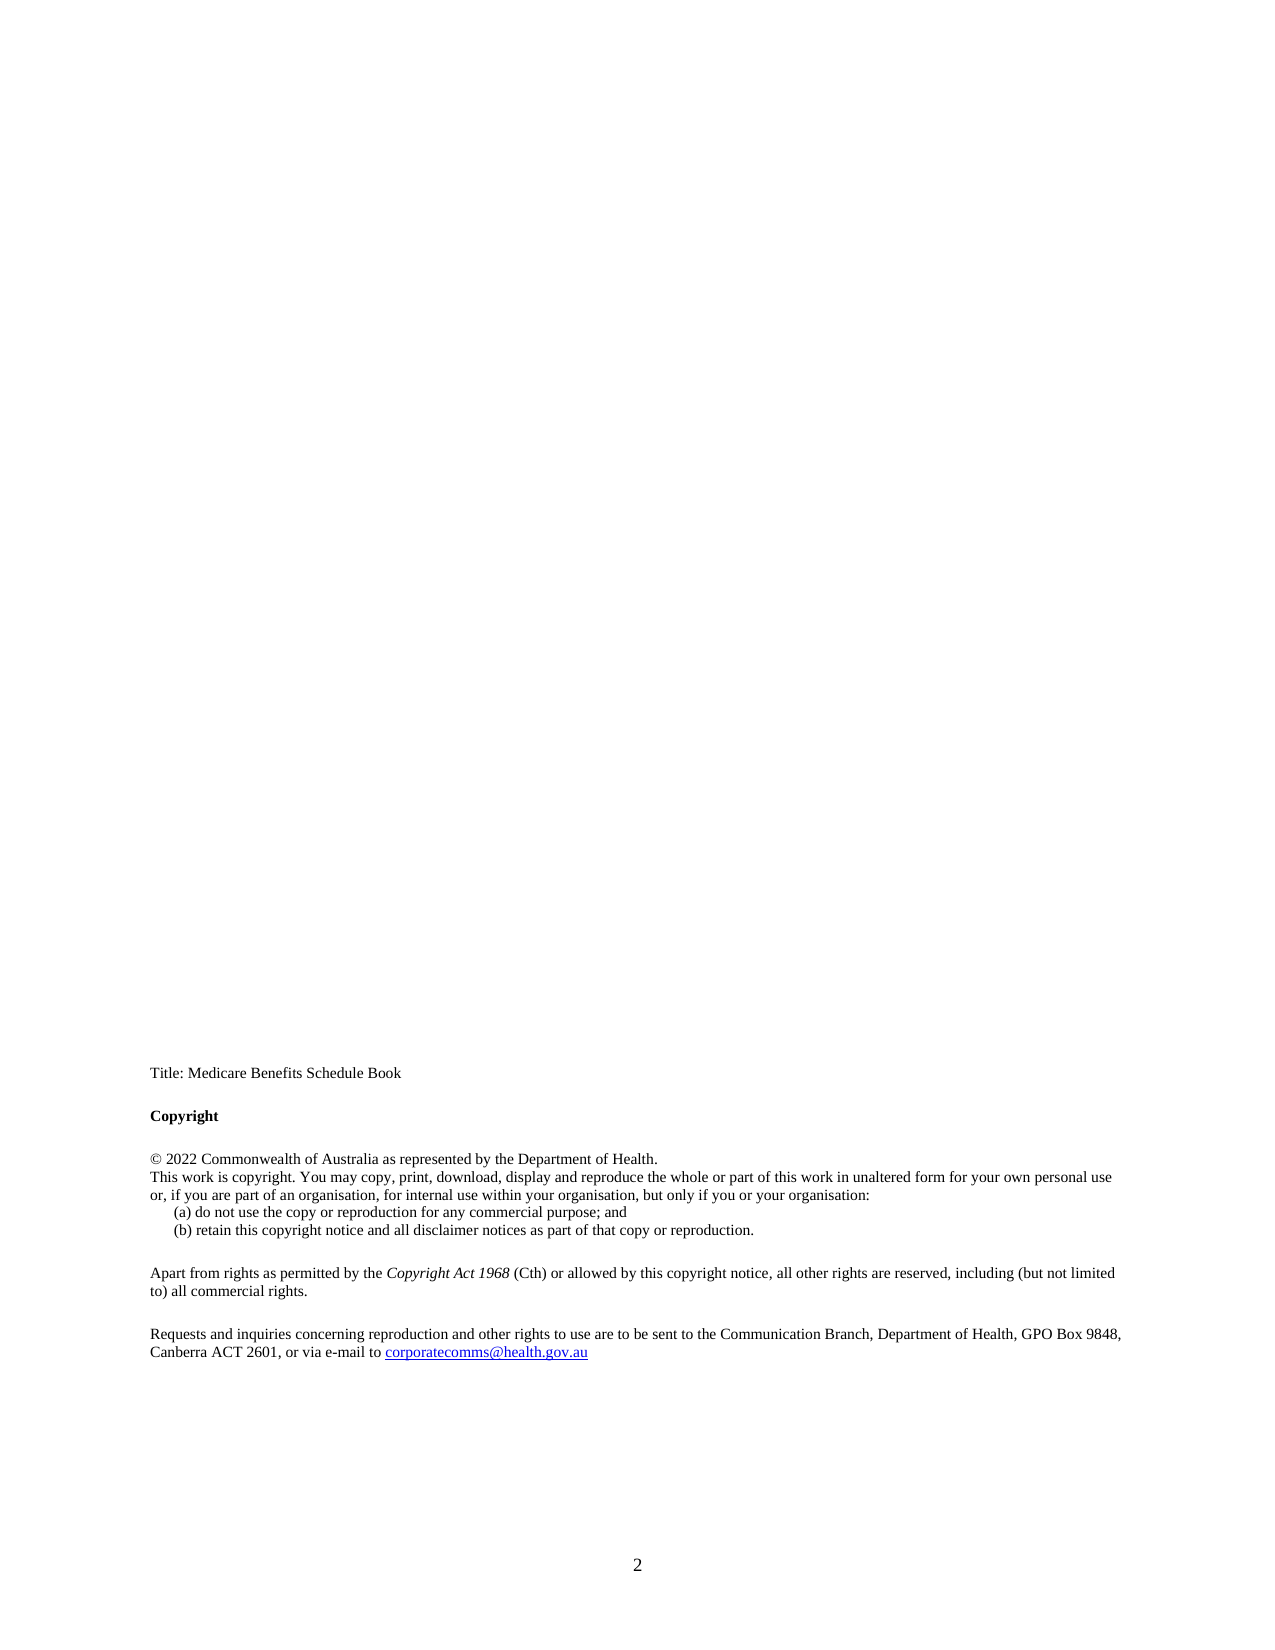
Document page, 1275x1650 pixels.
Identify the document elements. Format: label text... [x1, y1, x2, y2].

text (a) do not use the copy or reproduction for any commercial purpose; and [150, 1203, 1125, 1221]
text This work is copyright. You may copy, print, download, display and reproduce the whole or part of this work in unaltered form for your own personal use or, if you are part of an organisation, for internal use within your organisation, but only if you or your organisation: [150, 1167, 1125, 1203]
text Copyright [150, 1107, 1125, 1124]
text Requests and inquiries concerning reproduction and other rights to use are to be sent to the Communication Branch, Department of Health, GPO Box 9848, Canberra ACT 2601, or via e-mail to corporatecomms@health.gov.au [150, 1325, 1125, 1361]
text Title: Medicare Benefits Schedule Book [150, 1064, 1125, 1082]
text (b) retain this copyright notice and all disclaimer notices as part of that copy or reproduction. [150, 1221, 1125, 1239]
text © 2022 Commonwealth of Australia as represented by the Department of Health. [150, 1149, 1125, 1167]
text Apart from rights as permitted by the Copyright Act 1968 (Cth) or allowed by this copyright notice, all other rights are reserved, including (but not limited to) all commercial rights. [150, 1264, 1125, 1300]
